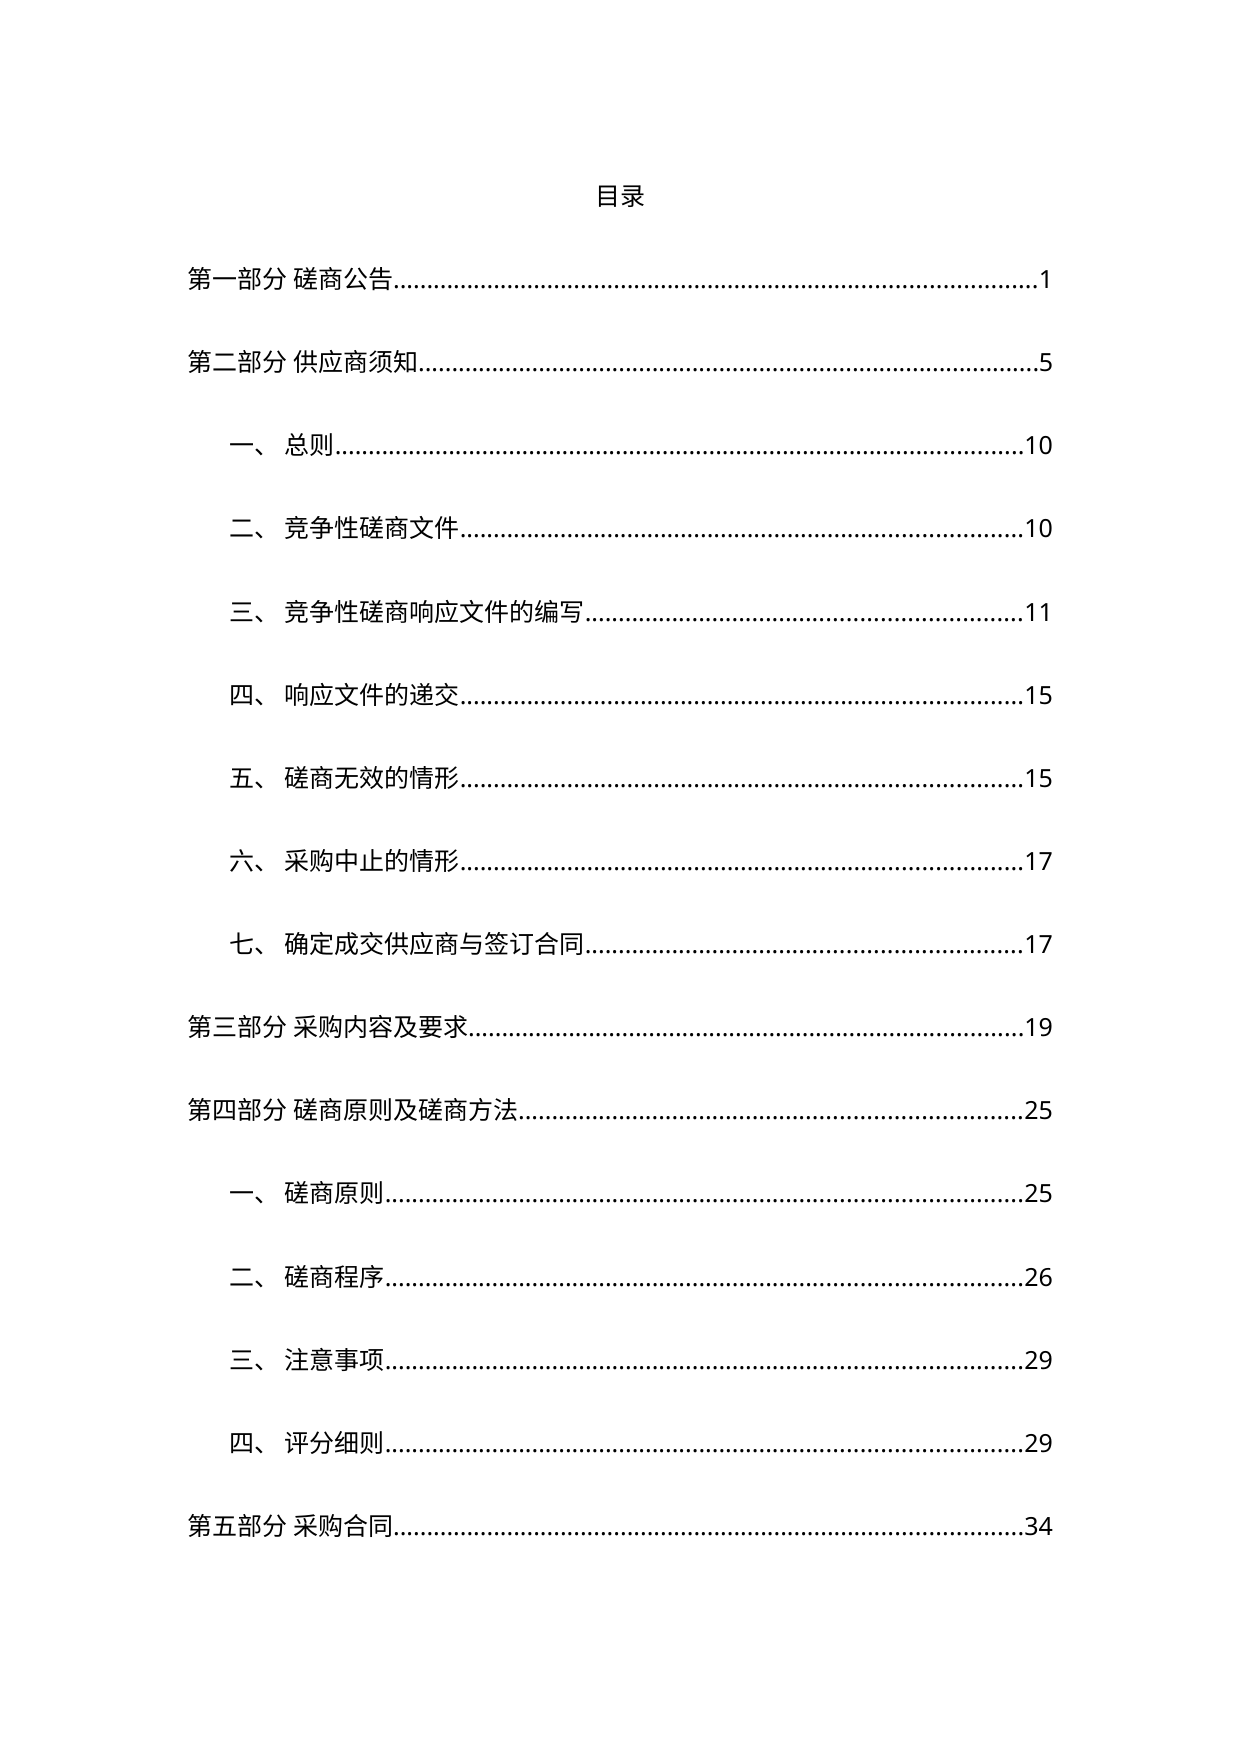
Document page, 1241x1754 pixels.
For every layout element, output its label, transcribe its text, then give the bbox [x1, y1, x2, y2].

text 三、 注意事项 29 [229, 1326, 1053, 1391]
text 四、 评分细则 29 [229, 1409, 1053, 1474]
text 第五部分 采购合同 34 [187, 1492, 1053, 1557]
text 二、 竞争性磋商文件 10 [229, 494, 1053, 559]
text 一、 磋商原则 25 [229, 1159, 1053, 1224]
text 二、 磋商程序 26 [229, 1243, 1053, 1308]
text 四、 响应文件的递交 15 [229, 661, 1053, 726]
text 第一部分 磋商公告 1 [187, 245, 1053, 310]
text 五、 磋商无效的情形 15 [229, 744, 1053, 809]
text 三、 竞争性磋商响应文件的编写 11 [229, 578, 1053, 643]
text 第四部分 磋商原则及磋商方法 25 [187, 1076, 1053, 1141]
text 第二部分 供应商须知 5 [187, 328, 1053, 393]
text 目录 [187, 162, 1053, 227]
text 第三部分 采购内容及要求 19 [187, 993, 1053, 1058]
text 六、 采购中止的情形 17 [229, 827, 1053, 892]
text 七、 确定成交供应商与签订合同 17 [229, 910, 1053, 975]
text 一、 总则 10 [229, 411, 1053, 476]
